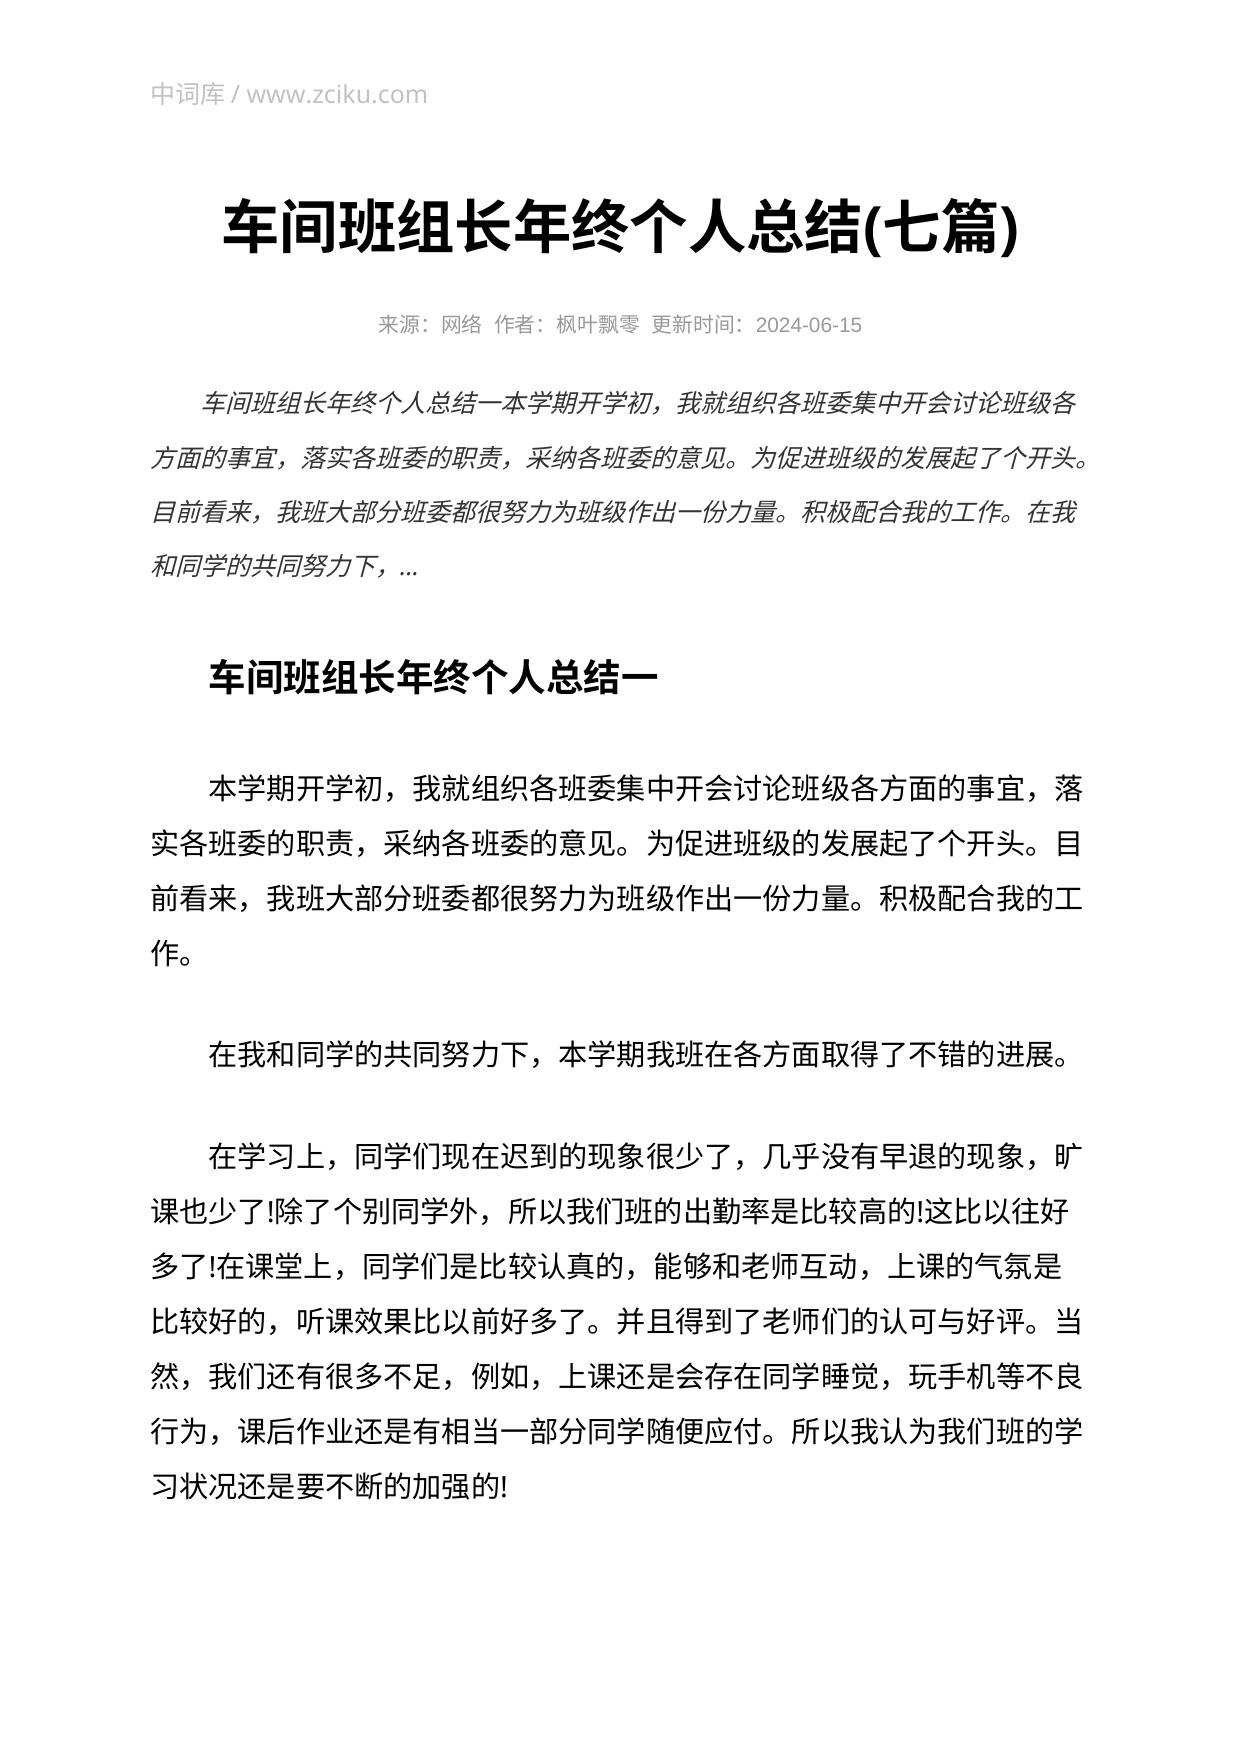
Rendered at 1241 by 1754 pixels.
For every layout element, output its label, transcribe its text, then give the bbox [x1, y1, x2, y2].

text 本学期开学初，我就组织各班委集中开会讨论班级各方面的事宜，落实各班委的职责，采纳各班委的意见。为促进班级的发展起了个开头。目前看来，我班大部分班委都很努力为班级作出一份力量。积极配合我的工作。 [150, 766, 1090, 972]
text 在我和同学的共同努力下，本学期我班在各方面取得了不错的进展。 [150, 1032, 1090, 1074]
subtitle 车间班组长年终个人总结(七篇) [150, 181, 1090, 266]
text 来源：网络 作者：枫叶飘零 更新时间：2024-06-15 [150, 313, 1090, 337]
text 车间班组长年终个人总结一 [150, 648, 1090, 702]
text 车间班组长年终个人总结一本学期开学初，我就组织各班委集中开会讨论班级各方面的事宜，落实各班委的职责，采纳各班委的意见。为促进班级的发展起了个开头。目前看来，我班大部分班委都很努力为班级作出一份力量。积极配合我的工作。在我和同学的共同努力下，... [150, 384, 1090, 583]
text 在学习上，同学们现在迟到的现象很少了，几乎没有早退的现象，旷课也少了!除了个别同学外，所以我们班的出勤率是比较高的!这比以往好多了!在课堂上，同学们是比较认真的，能够和老师互动，上课的气氛是比较好的，听课效果比以前好多了。并且得到了老师们的认可与好评。当然，我们还有很多不足，例如，上课还是会存在同学睡觉，玩手机等不良行为，课后作业还是有相当一部分同学随便应付。所以我认为我们班的学习状况还是要不断的加强的! [150, 1134, 1090, 1506]
